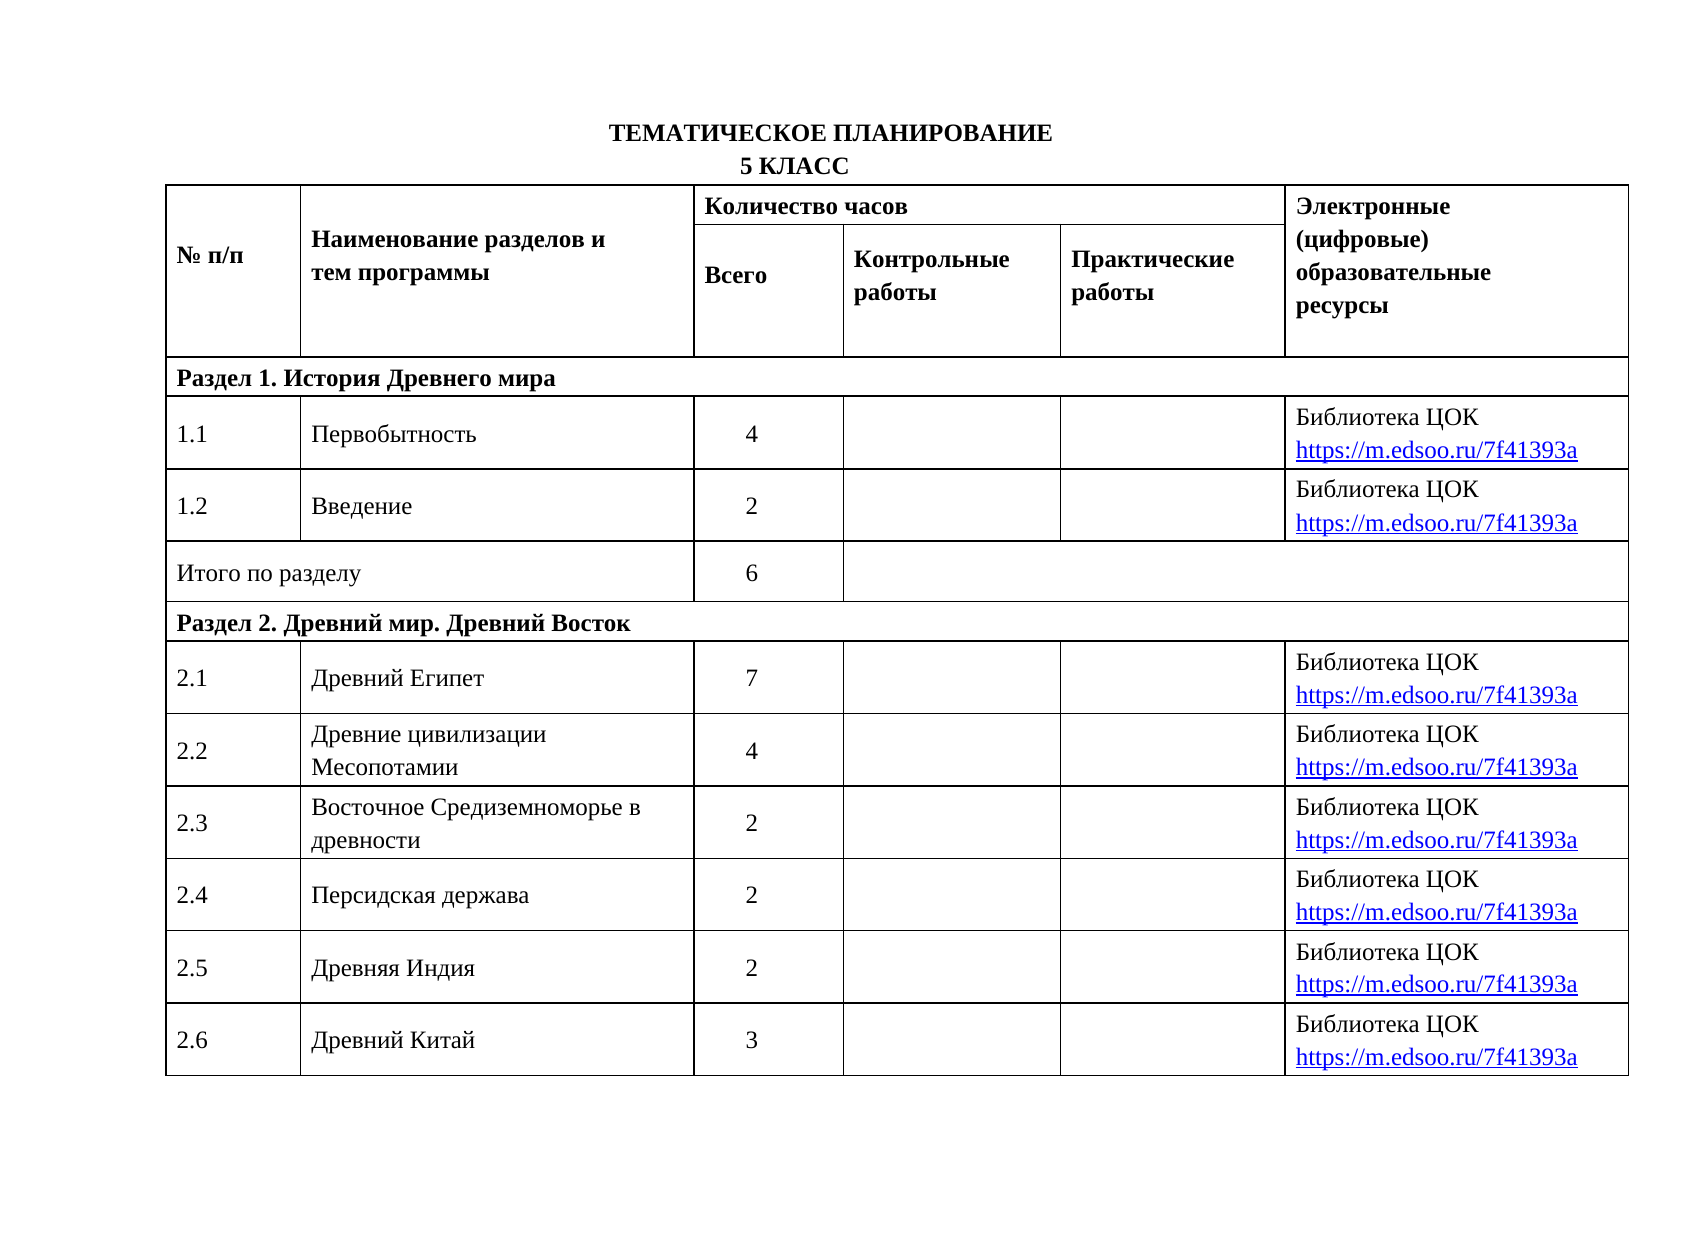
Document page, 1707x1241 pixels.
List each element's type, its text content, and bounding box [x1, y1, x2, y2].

table_cell [1061, 931, 1284, 1002]
table_header Электронные (цифровые) образовательные ресурсы [1286, 186, 1628, 356]
table_cell Древний Китай [301, 1004, 693, 1074]
table_cell [1061, 859, 1284, 930]
table_cell Первобытность [301, 397, 693, 468]
table_header № п/п [167, 186, 300, 356]
table_cell 2.3 [167, 787, 300, 857]
table_cell [844, 642, 1060, 713]
table_cell Библиотека ЦОК https://m.edsoo.ru/7f41393a [1286, 397, 1628, 468]
table_cell Древние цивилизации Месопотамии [301, 714, 693, 785]
table_cell [844, 397, 1060, 468]
table_header Наименование разделов и тем программы [301, 186, 693, 356]
table_cell 2.2 [167, 714, 300, 785]
table_cell [844, 470, 1060, 540]
table_cell [844, 859, 1060, 930]
table_cell 2.6 [167, 1004, 300, 1074]
text 5 КЛАСС [177, 151, 1578, 180]
table_cell Древняя Индия [301, 931, 693, 1002]
table_cell Введение [301, 470, 693, 540]
table_cell Библиотека ЦОК https://m.edsoo.ru/7f41393a [1286, 714, 1628, 785]
table_cell 2 [695, 859, 843, 930]
table_cell 2 [695, 931, 843, 1002]
table_cell Библиотека ЦОК https://m.edsoo.ru/7f41393a [1286, 470, 1628, 540]
table_cell 4 [695, 397, 843, 468]
table_cell 7 [695, 642, 843, 713]
table_cell [844, 787, 1060, 857]
text ТЕМАТИЧЕСКОЕ ПЛАНИРОВАНИЕ [177, 118, 1578, 147]
table_cell [1061, 397, 1284, 468]
table_cell 3 [695, 1004, 843, 1074]
table_cell Раздел 2. Древний мир. Древний Восток [167, 602, 1628, 640]
table_cell Библиотека ЦОК https://m.edsoo.ru/7f41393a [1286, 787, 1628, 857]
table_cell Всего [695, 225, 843, 356]
table_cell 6 [695, 542, 843, 601]
table_cell Итого по разделу [167, 542, 693, 601]
table_cell 2.5 [167, 931, 300, 1002]
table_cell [1286, 859, 1628, 930]
table_cell Библиотека ЦОК https://m.edsoo.ru/7f41393a [1286, 642, 1628, 713]
table_header Количество часов [695, 186, 1284, 223]
table_cell Восточное Средиземноморье в древности [301, 787, 693, 857]
table_cell Раздел 1. История Древнего мира [167, 358, 1628, 395]
table_cell [1061, 787, 1284, 857]
table_cell [1061, 1004, 1284, 1074]
table_cell 2.1 [167, 642, 300, 713]
table_cell [844, 931, 1060, 1002]
table_cell [844, 542, 1628, 601]
table_cell [1061, 642, 1284, 713]
table_cell [844, 1004, 1060, 1074]
table_cell Персидская держава [301, 859, 693, 930]
table_cell Контрольные работы [844, 225, 1060, 356]
table_cell 1.2 [167, 470, 300, 540]
table_cell 4 [695, 714, 843, 785]
table_cell 2 [695, 470, 843, 540]
table_cell [1061, 714, 1284, 785]
table_cell 2.4 [167, 859, 300, 930]
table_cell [1286, 931, 1628, 1002]
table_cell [1286, 1004, 1628, 1074]
table_cell [1061, 470, 1284, 540]
table_cell 1.1 [167, 397, 300, 468]
table_cell 2 [695, 787, 843, 857]
table_cell Практические работы [1061, 225, 1284, 356]
table_cell Древний Египет [301, 642, 693, 713]
table_cell [844, 714, 1060, 785]
